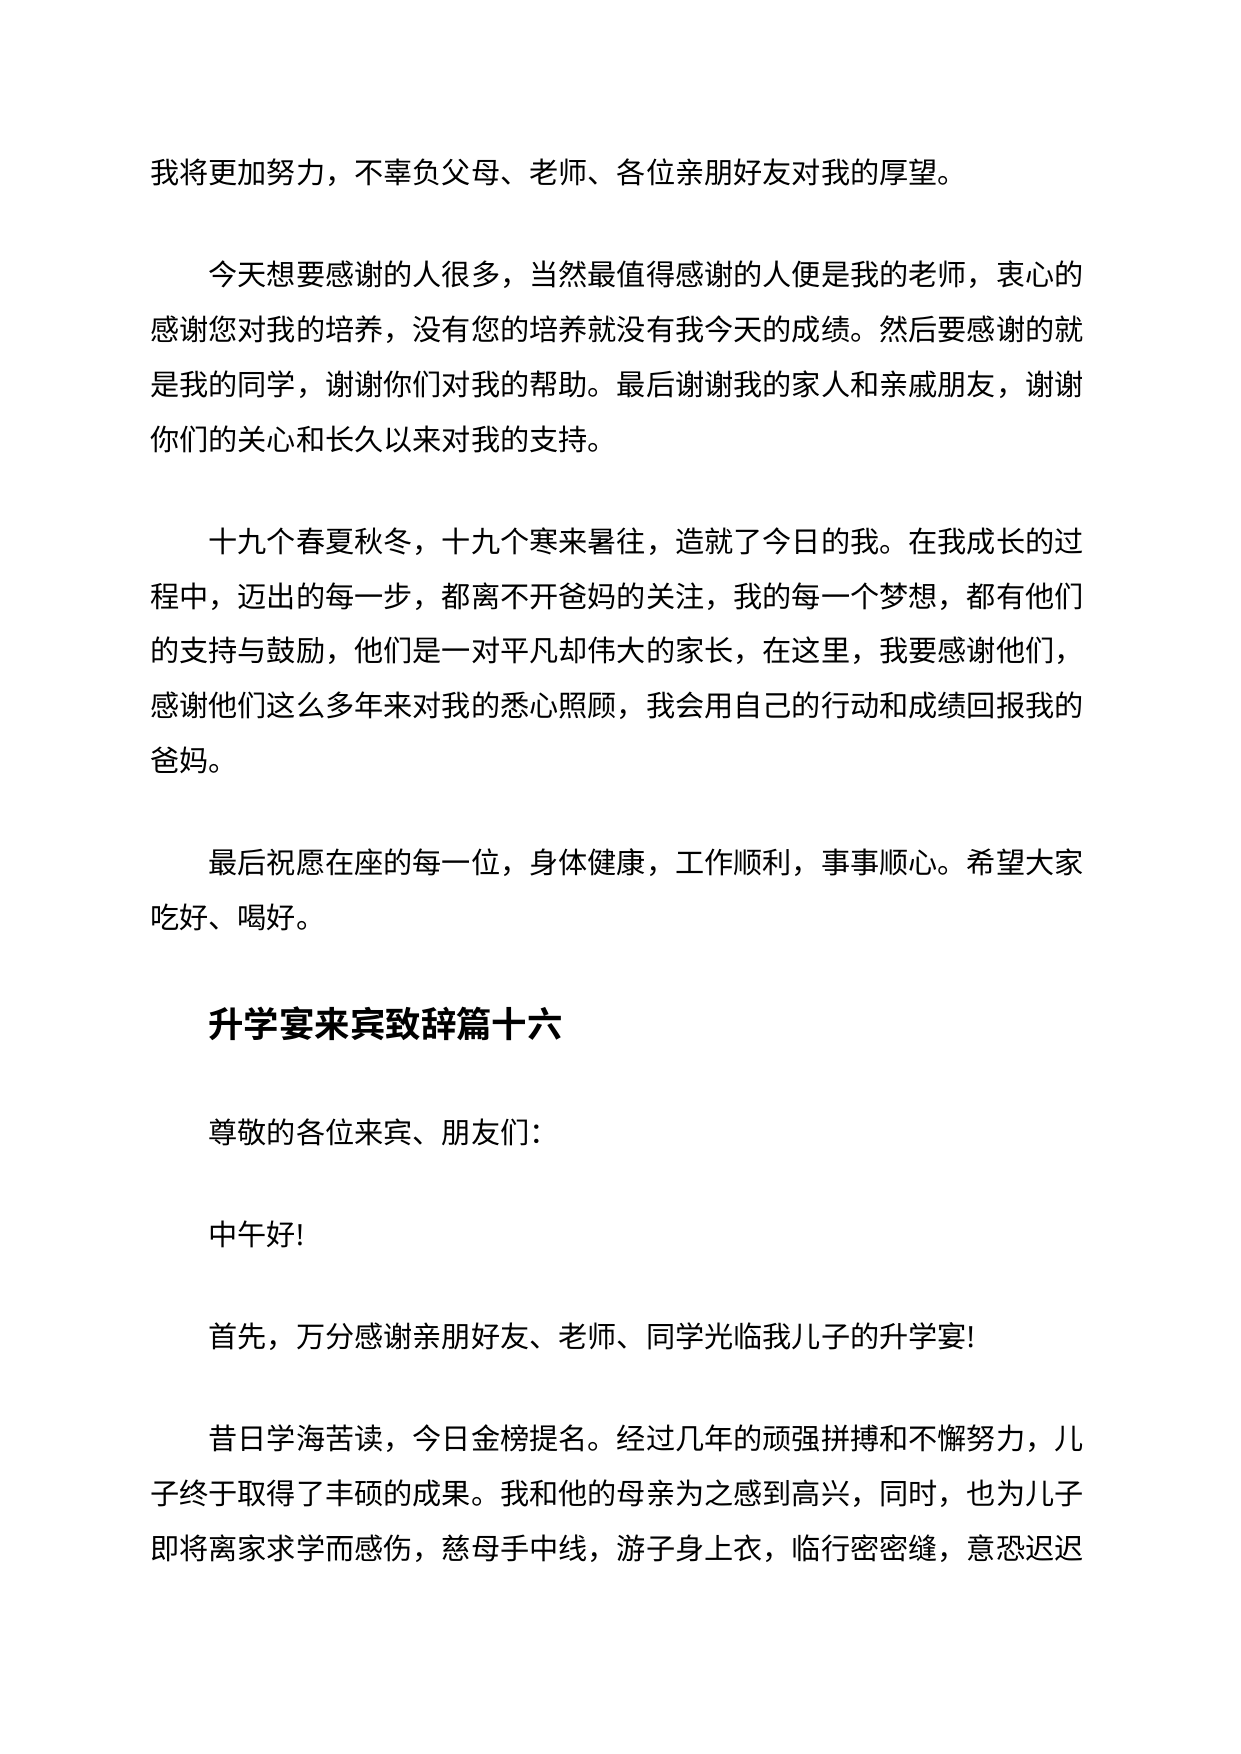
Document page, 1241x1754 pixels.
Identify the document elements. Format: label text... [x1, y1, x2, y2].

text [150, 1415, 1090, 1567]
text 升学宴来宾致辞篇十六 [150, 996, 1090, 1047]
text 最后祝愿在座的每一位，身体健康，工作顺利，事事顺心。希望大家吃好、喝好。 [150, 839, 1090, 937]
text 尊敬的各位来宾、朋友们： [150, 1110, 1090, 1152]
text 首先，万分感谢亲朋好友、老师、同学光临我儿子的升学宴! [150, 1313, 1090, 1356]
text 今天想要感谢的人很多，当然最值得感谢的人便是我的老师，衷心的感谢您对我的培养，没有您的培养就没有我今天的成绩。然后要感谢的就是我的同学，谢谢你们对我的帮助。最后谢谢我的家人和亲戚朋友，谢谢你们的关心和长久以来对我的支持。 [150, 252, 1090, 459]
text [150, 150, 1090, 192]
text 中午好! [150, 1211, 1090, 1254]
text 十九个春夏秋冬，十九个寒来暑往，造就了今日的我。在我成长的过程中，迈出的每一步，都离不开爸妈的关注，我的每一个梦想，都有他们的支持与鼓励，他们是一对平凡却伟大的家长，在这里，我要感谢他们，感谢他们这么多年来对我的悉心照顾，我会用自己的行动和成绩回报我的爸妈。 [150, 518, 1090, 780]
